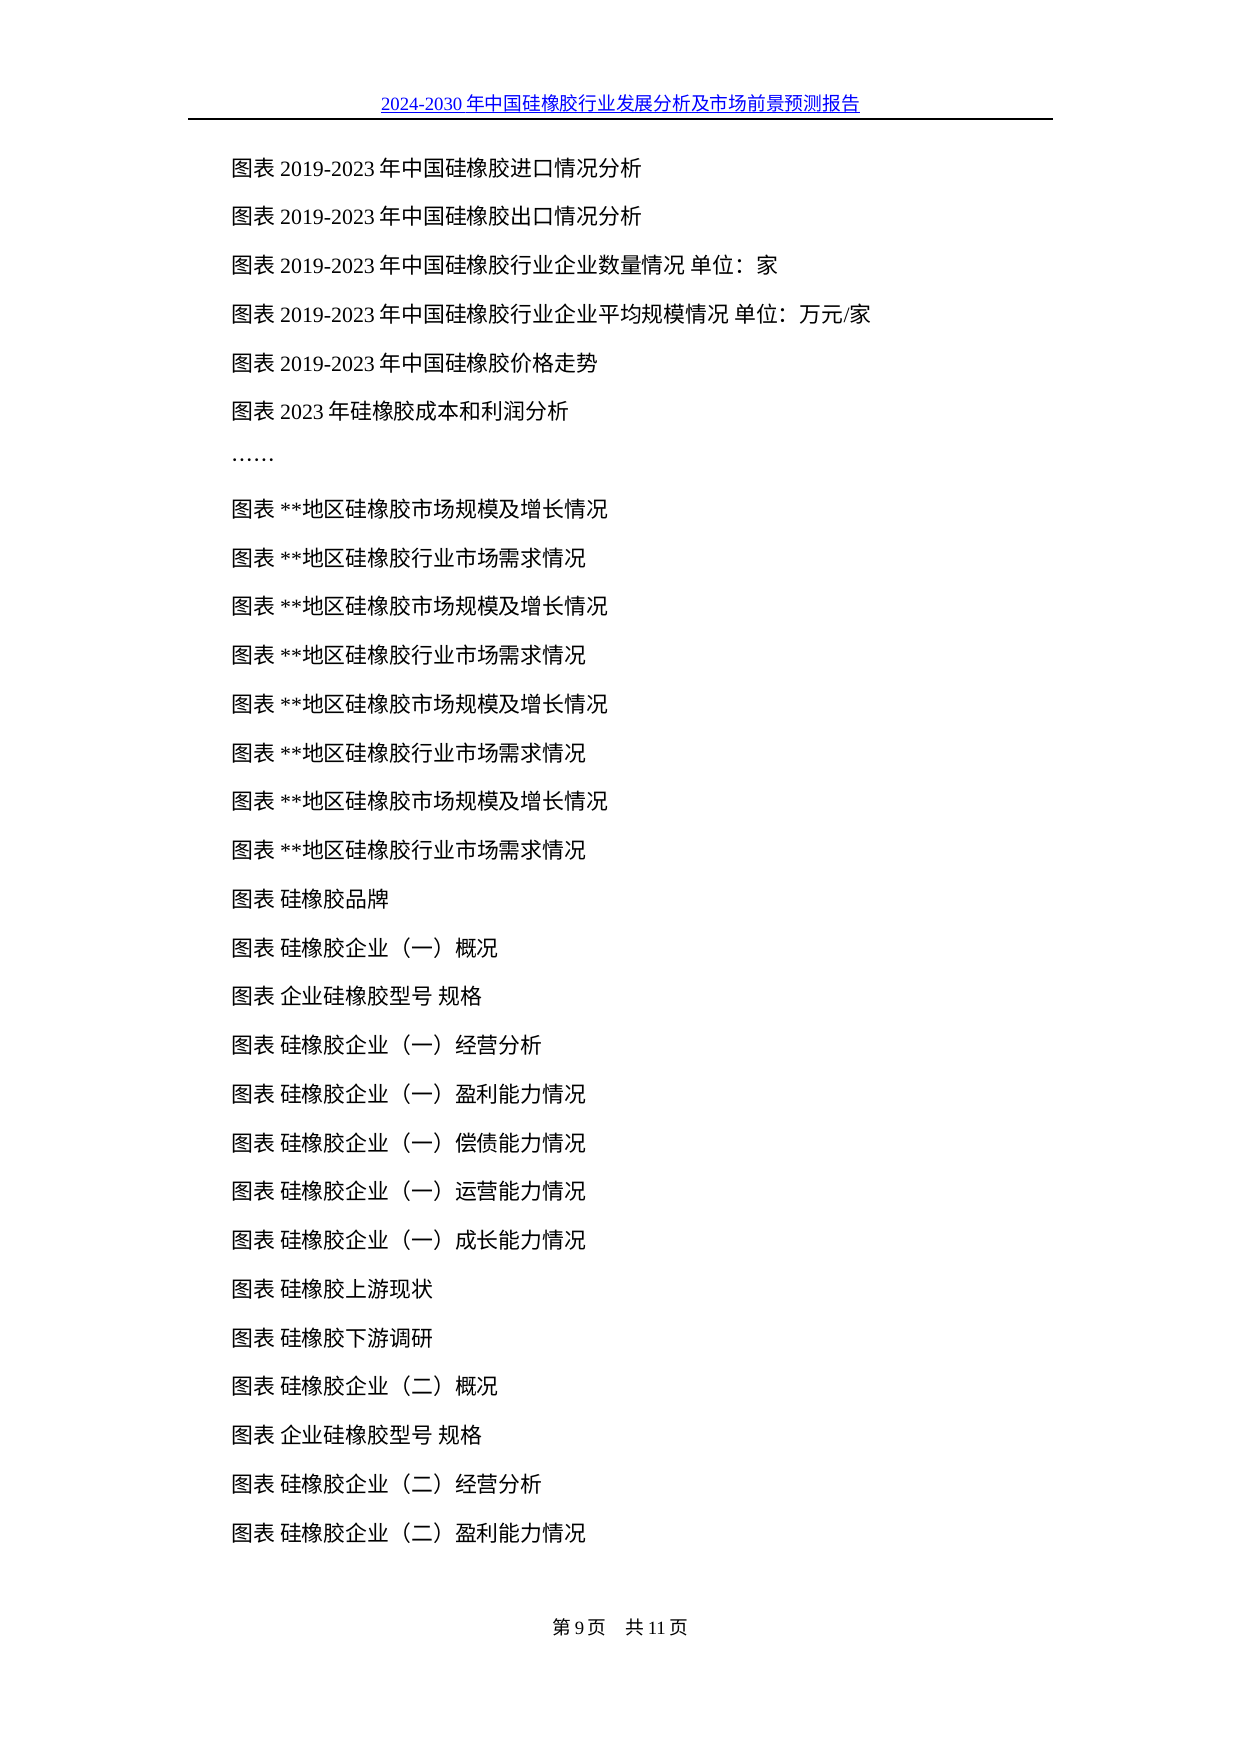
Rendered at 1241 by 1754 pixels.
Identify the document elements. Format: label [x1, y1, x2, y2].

text [187, 150, 1053, 1548]
